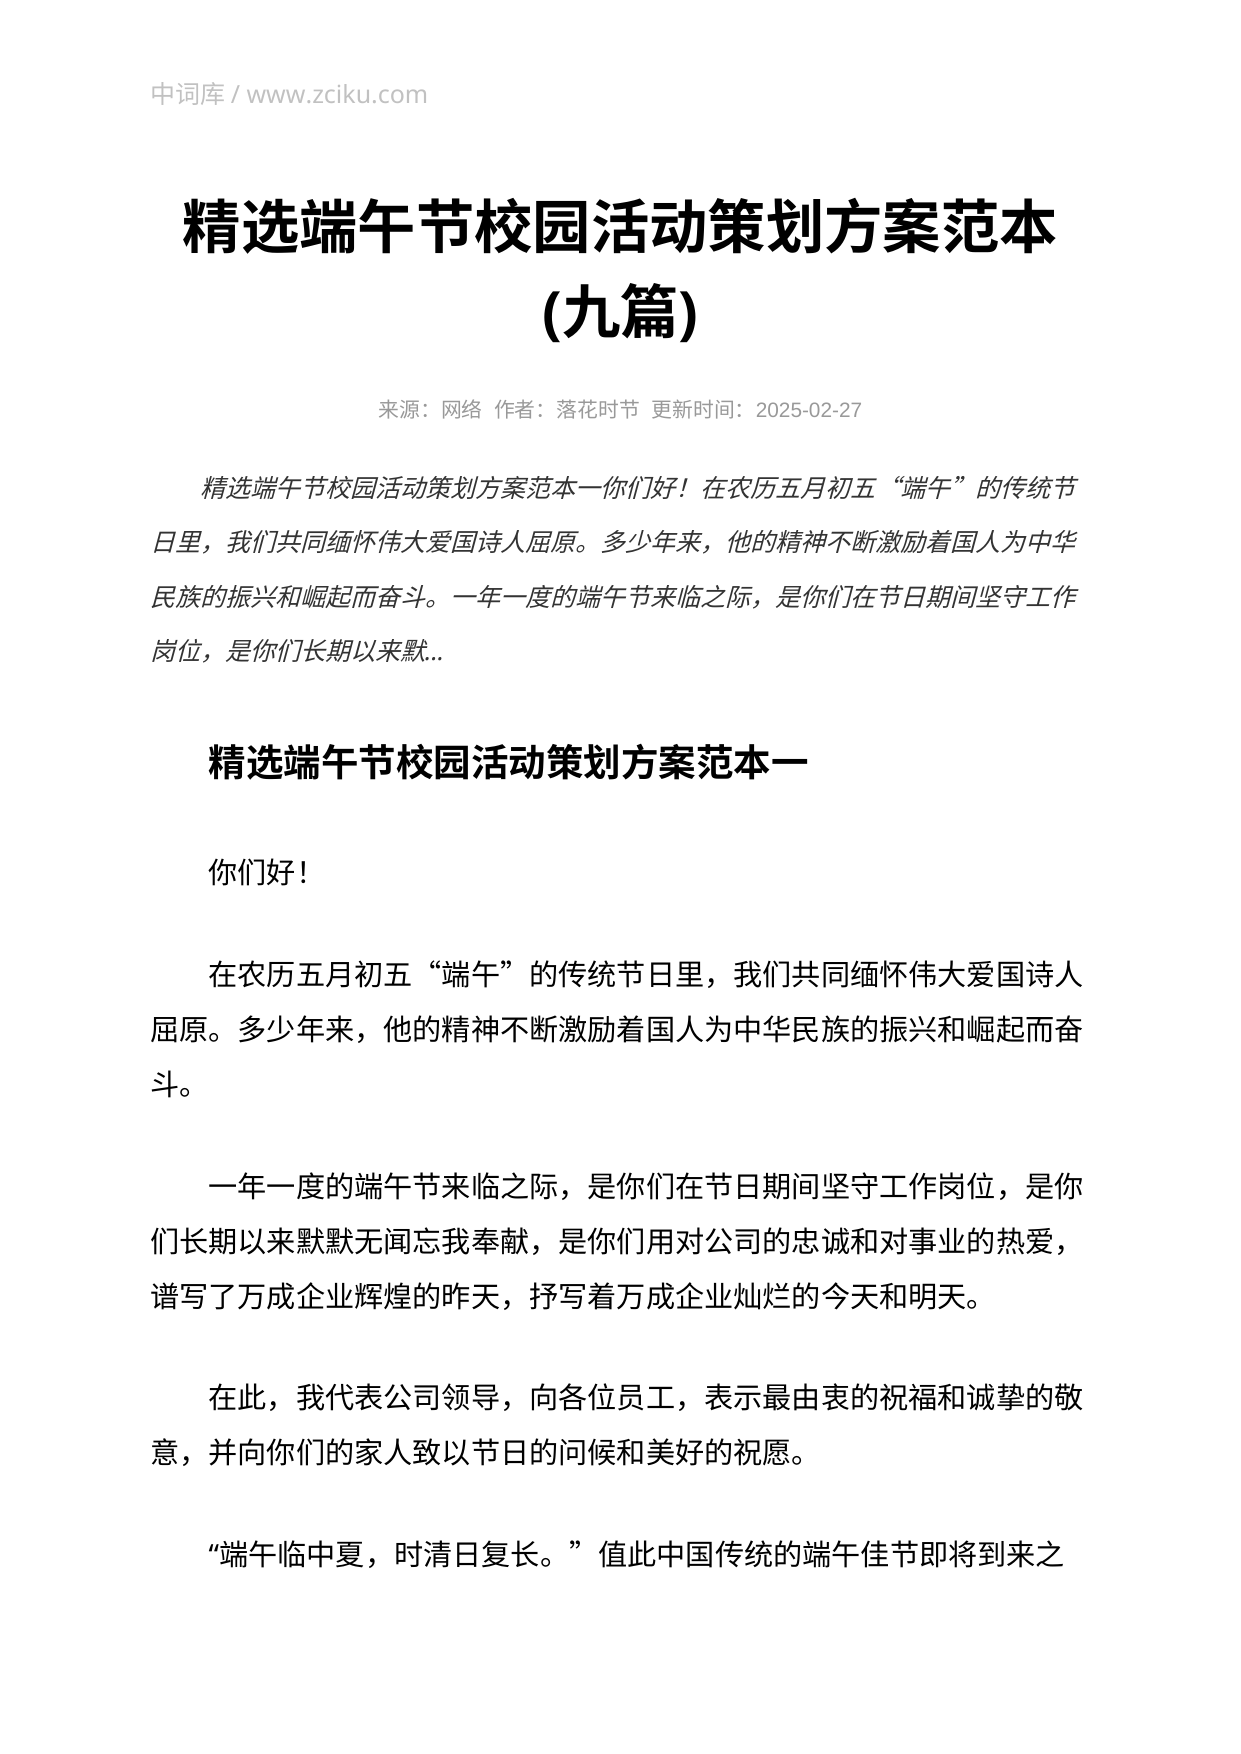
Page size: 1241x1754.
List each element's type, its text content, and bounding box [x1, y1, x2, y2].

text 你们好！ [150, 850, 1090, 892]
text 来源：网络 作者：落花时节 更新时间：2025-02-27 [150, 397, 1090, 421]
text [150, 1532, 1090, 1574]
text 精选端午节校园活动策划方案范本一 [150, 733, 1090, 787]
text 一年一度的端午节来临之际，是你们在节日期间坚守工作岗位，是你们长期以来默默无闻忘我奉献，是你们用对公司的忠诚和对事业的热爱，谱写了万成企业辉煌的昨天，抒写着万成企业灿烂的今天和明天。 [150, 1163, 1090, 1315]
text 在农历五月初五“端午”的传统节日里，我们共同缅怀伟大爱国诗人屈原。多少年来，他的精神不断激励着国人为中华民族的振兴和崛起而奋斗。 [150, 952, 1090, 1104]
text 精选端午节校园活动策划方案范本一你们好！在农历五月初五“端午”的传统节日里，我们共同缅怀伟大爱国诗人屈原。多少年来，他的精神不断激励着国人为中华民族的振兴和崛起而奋斗。一年一度的端午节来临之际，是你们在节日期间坚守工作岗位，是你们长期以来默... [150, 468, 1090, 668]
text 在此，我代表公司领导，向各位员工，表示最由衷的祝福和诚挚的敬意，并向你们的家人致以节日的问候和美好的祝愿。 [150, 1375, 1090, 1472]
subtitle 精选端午节校园活动策划方案范本(九篇) [150, 181, 1090, 351]
